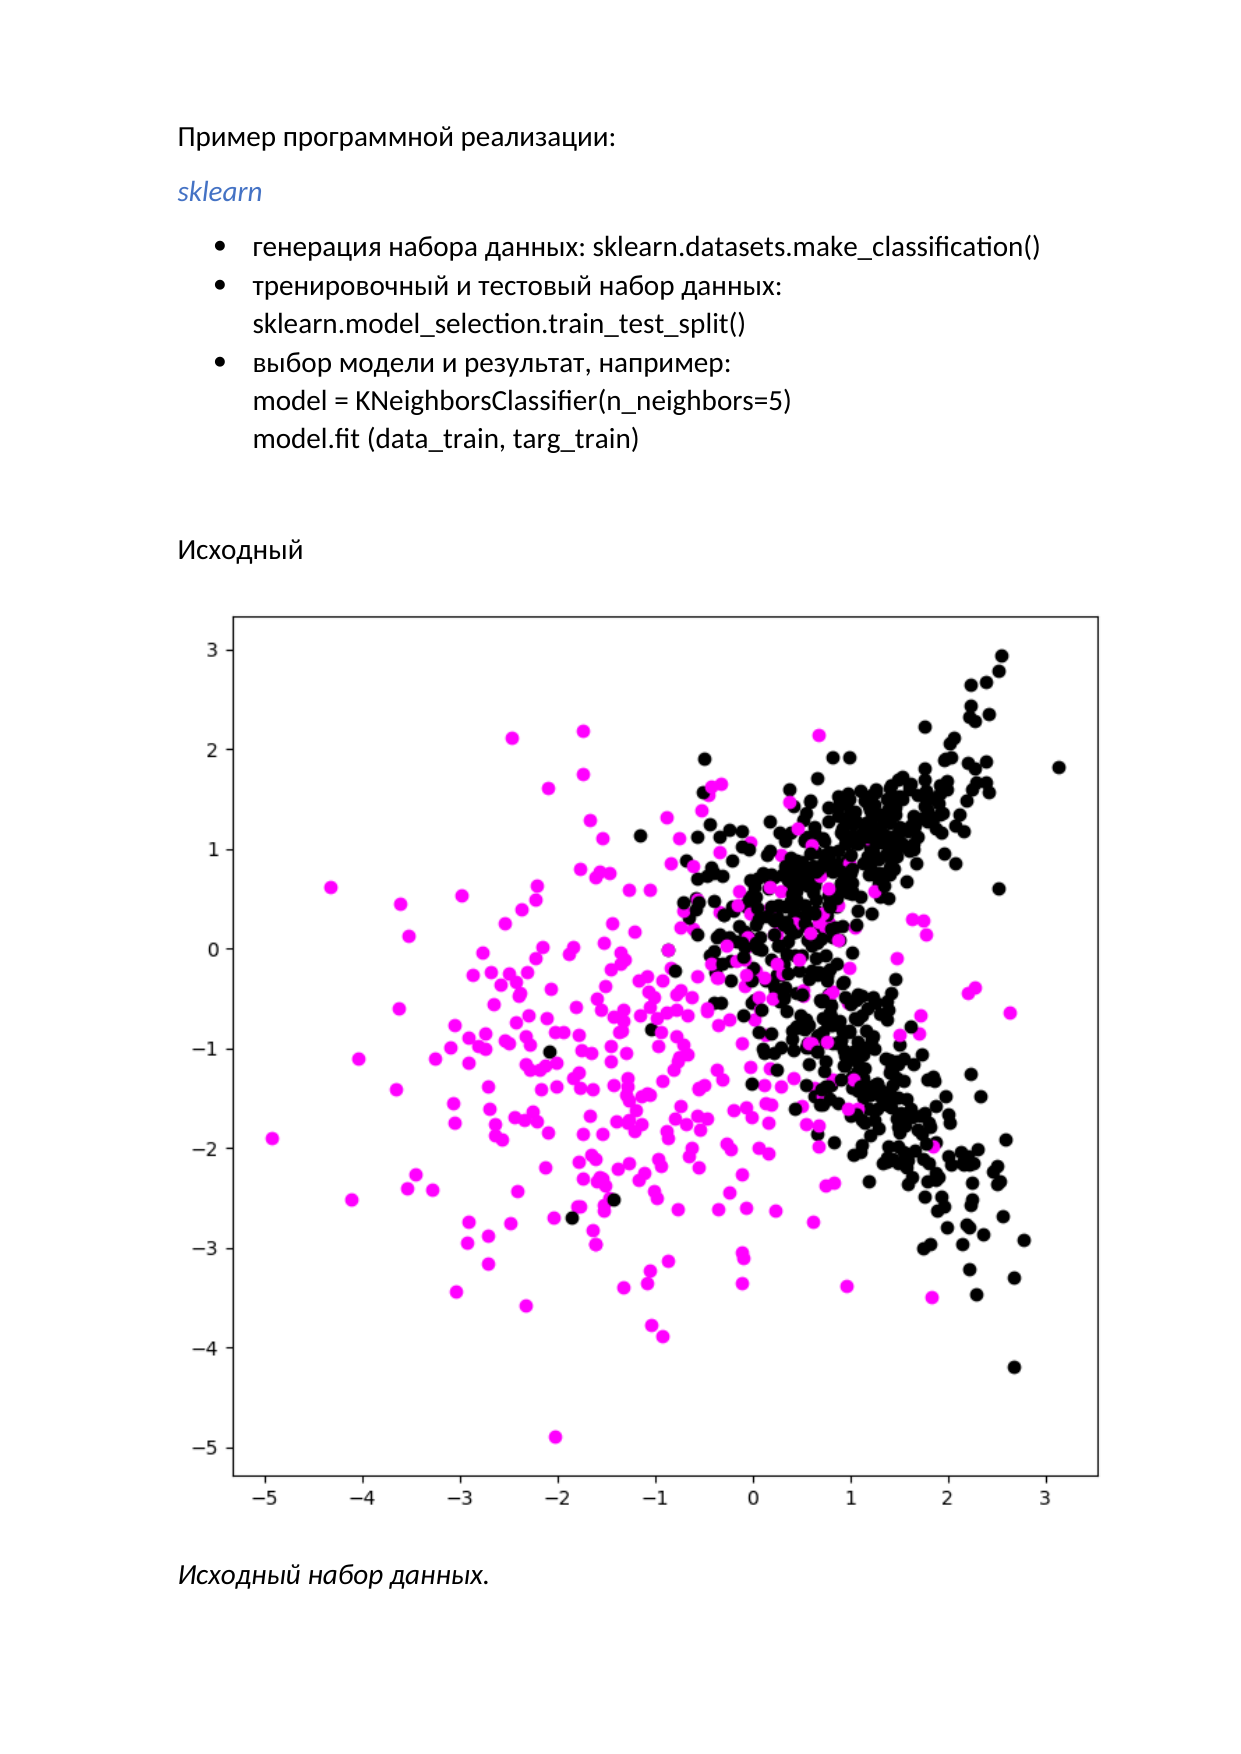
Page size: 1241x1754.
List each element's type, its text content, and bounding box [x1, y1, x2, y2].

text Исходный [177, 531, 1152, 569]
picture [177, 569, 1152, 1537]
list генерация набора данных: sklearn.datasets.make_classification() [215, 228, 1152, 264]
list тренировочный и тестовый набор данных: sklearn.model_selection.train_test_split() [215, 267, 1152, 341]
text Пример программной реализации: [177, 118, 1152, 154]
list выбор модели и результат, например: model = KNeighborsClassifier(n_neighbors=5) model.fit (data_train, targ_train) [215, 344, 1152, 456]
text sklearn [177, 173, 1152, 209]
text Исходный набор данных. [177, 1556, 1152, 1592]
